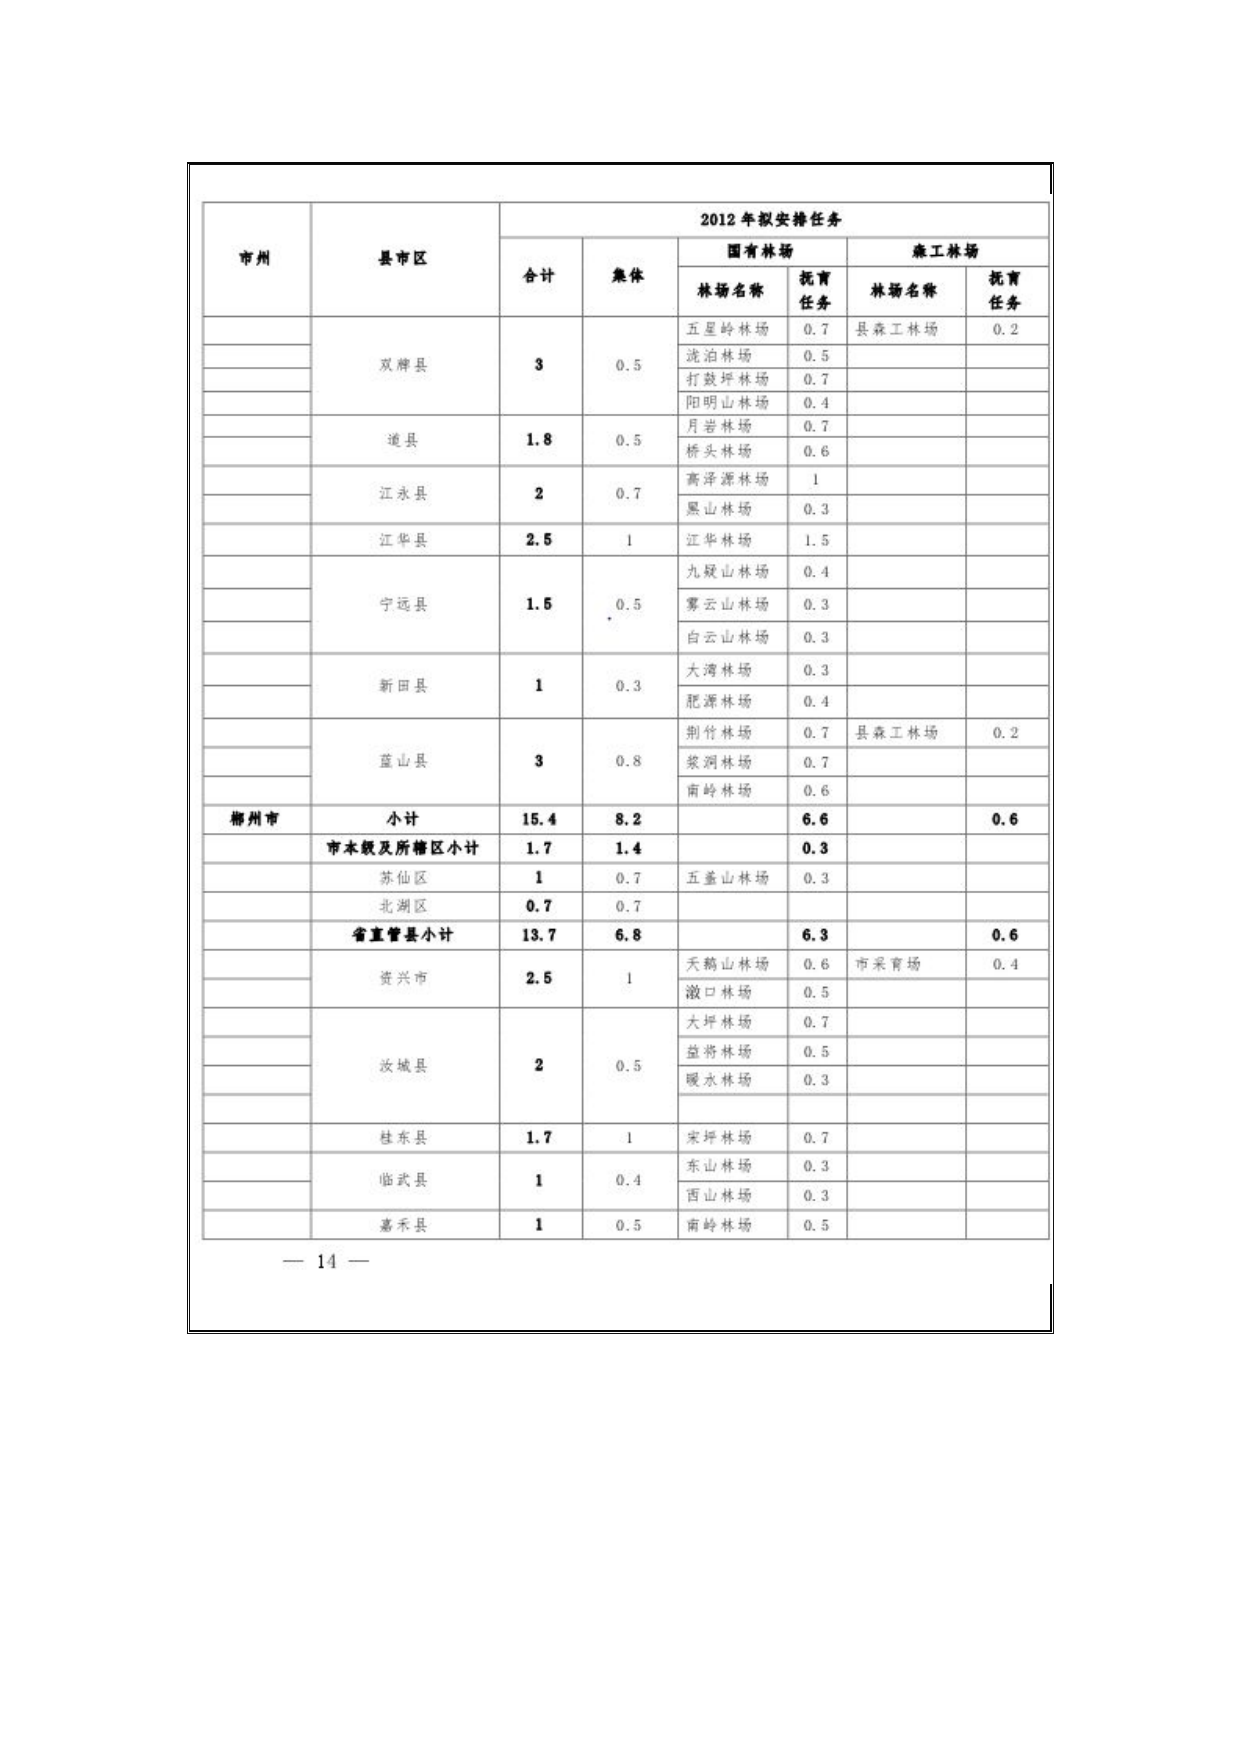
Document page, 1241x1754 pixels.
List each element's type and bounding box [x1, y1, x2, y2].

picture [194, 194, 1052, 1284]
table_cell [190, 165, 1050, 1330]
